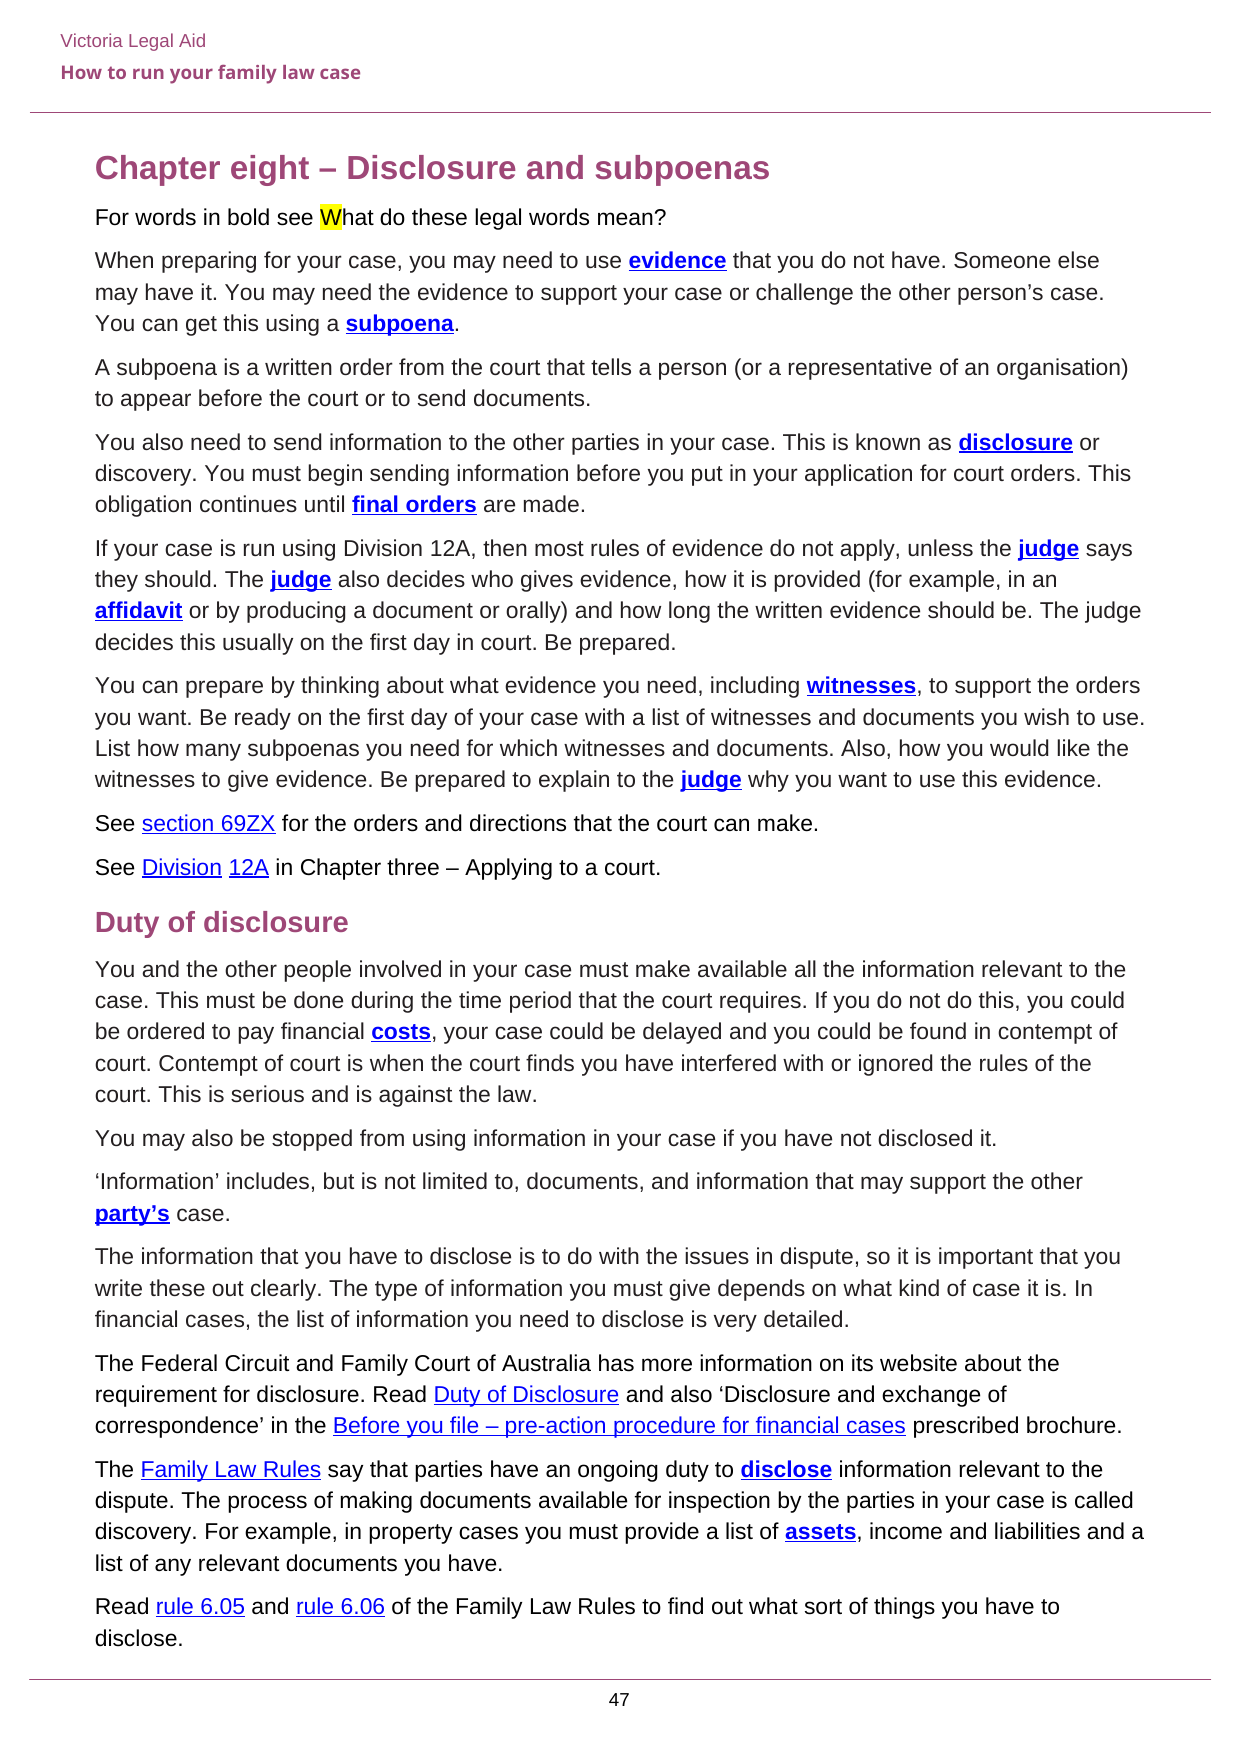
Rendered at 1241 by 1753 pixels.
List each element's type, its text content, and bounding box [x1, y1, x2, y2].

text The Family Law Rules say that parties have an ongoing duty to disclose information relevant to the dispute. The process of making documents available for inspection by the parties in your case is called discovery. For example, in property cases you must provide a list of assets, income and liabilities and a list of any relevant documents you have. [94, 1451, 1146, 1576]
text You and the other people involved in your case must make available all the information relevant to the case. This must be done during the time period that the court requires. If you do not do this, you could be ordered to pay financial costs, your case could be delayed and you could be found in contempt of court. Contempt of court is when the court finds you have interfered with or ignored the rules of the court. This is serious and is against the law. [94, 951, 1146, 1107]
text You can prepare by thinking about what evidence you need, including witnesses, to support the orders you want. Be ready on the first day of your case with a list of witnesses and documents you wish to use. List how many subpoenas you need for which witnesses and documents. Also, how you would like the witnesses to give evidence. Be prepared to explain to the judge why you want to use this evidence. [94, 667, 1146, 792]
text If your case is run using Division 12A, then most rules of evidence do not apply, unless the judge says they should. The judge also decides who gives evidence, how it is provided (for example, in an affidavit or by producing a document or orally) and how long the written evidence should be. The judge decides this usually on the first day in court. Be prepared. [94, 530, 1146, 655]
subtitle Duty of disclosure [94, 905, 1146, 938]
subtitle Chapter eight – Disclosure and subpoenas [94, 148, 1146, 186]
text See section 69ZX for the orders and directions that the court can make. [94, 805, 1146, 836]
text You may also be stopped from using information in your case if you have not disclosed it. [94, 1120, 1146, 1151]
text Read rule 6.05 and rule 6.06 of the Family Law Rules to find out what sort of things you have to disclose. [94, 1588, 1146, 1651]
text The information that you have to disclose is to do with the issues in dispute, so it is important that you write these out clearly. The type of information you must give depends on what kind of case it is. In financial cases, the list of information you need to disclose is very detailed. [94, 1238, 1146, 1332]
text A subpoena is a written order from the court that tells a person (or a representative of an organisation) to appear before the court or to send documents. [94, 349, 1146, 411]
text ‘Information’ includes, but is not limited to, documents, and information that may support the other party’s case. [94, 1163, 1146, 1226]
text See Division 12A in Chapter three – Applying to a court. [94, 849, 1146, 880]
text For words in bold see What do these legal words mean? [94, 199, 1146, 230]
text You also need to send information to the other parties in your case. This is known as disclosure or discovery. You must begin sending information before you put in your application for court orders. This obligation continues until final orders are made. [94, 424, 1146, 517]
text When preparing for your case, you may need to use evidence that you do not have. Someone else may have it. You may need the evidence to support your case or challenge the other person’s case. You can get this using a subpoena. [94, 242, 1146, 336]
text The Federal Circuit and Family Court of Australia has more information on its website about the requirement for disclosure. Read Duty of Disclosure and also ‘Disclosure and exchange of correspondence’ in the Before you file – pre-action procedure for financial cases prescribed brochure. [94, 1345, 1146, 1438]
